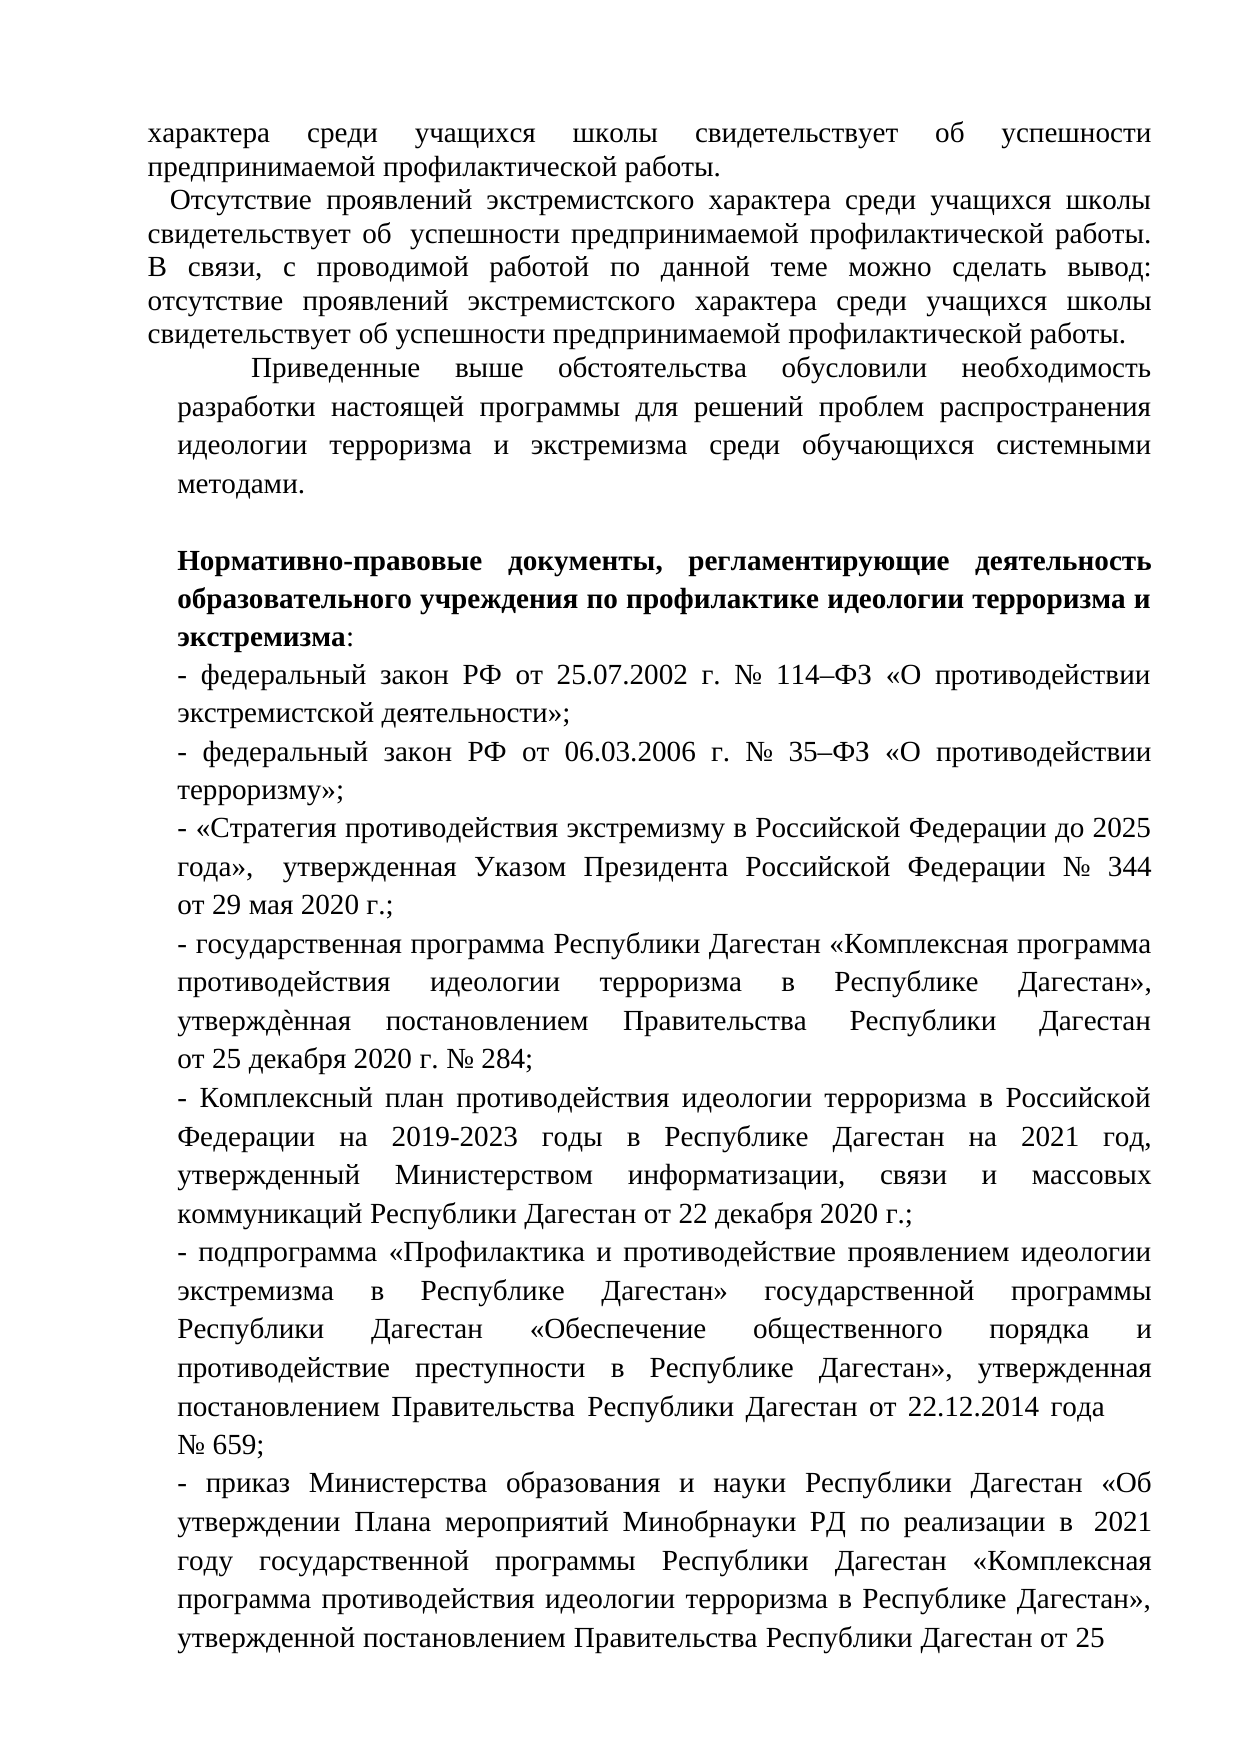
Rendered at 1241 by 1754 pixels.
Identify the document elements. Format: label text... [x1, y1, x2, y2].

list федеральный закон РФ от 25.07.2002 г. № 114–ФЗ «О противодействии экстремистской деятельности»; [177, 657, 1152, 729]
text характера среди учащихся школы свидетельствует об успешности предпринимаемой профилактической работы. [147, 115, 1151, 182]
subtitle Нормативно-правовые документы, регламентирующие деятельность образовательного учреждения по профилактике идеологии терроризма и экстремизма: [177, 543, 1152, 652]
list «Стратегия противодействия экстремизму в Российской Федерации до 2025 года», утвержденная Указом Президента Российской Федерации № 344 от 29 мая 2020 г.; [177, 810, 1152, 921]
text № 659; [177, 1427, 1165, 1461]
text Приведенные выше обстоятельства обусловили необходимость разработки настоящей программы для решений проблем распространения идеологии терроризма и экстремизма среди обучающихся системными методами. [177, 350, 1151, 499]
list государственная программа Республики Дагестан «Комплексная программа противодействия идеологии терроризма в Республике Дагестан», утверждѐнная постановлением Правительства Республики Дагестан от 25 декабря 2020 г. № 284; [177, 926, 1152, 1075]
list федеральный закон РФ от 06.03.2006 г. № 35–ФЗ «О противодействии терроризму»; [177, 734, 1152, 806]
text Отсутствие проявлений экстремистского характера среди учащихся школы свидетельствует об успешности предпринимаемой профилактической работы. В связи, с проводимой работой по данной теме можно сделать вывод: отсутствие проявлений экстремистского характера среди учащихся школы свидетельствует об успешности предпринимаемой профилактической работы. [147, 182, 1152, 350]
list приказ Министерства образования и науки Республики Дагестан «Об утверждении Плана мероприятий Минобрнауки РД по реализации в 2021 году государственной программы Республики Дагестан «Комплексная программа противодействия идеологии терроризма в Республике Дагестан», утвержденной постановлением Правительства Республики Дагестан от 25 [177, 1466, 1152, 1653]
list Комплексный план противодействия идеологии терроризма в Российской Федерации на 2019-2023 годы в Республике Дагестан на 2021 год, утвержденный Министерством информатизации, связи и массовых коммуникаций Республики Дагестан от 22 декабря 2020 г.; [177, 1080, 1151, 1229]
list подпрограмма «Профилактика и противодействие проявлением идеологии экстремизма в Республике Дагестан» государственной программы Республики Дагестан «Обеспечение общественного порядка и противодействие преступности в Республике Дагестан», утвержденная постановлением Правительства Республики Дагестан от 22.12.2014 года [177, 1234, 1152, 1422]
